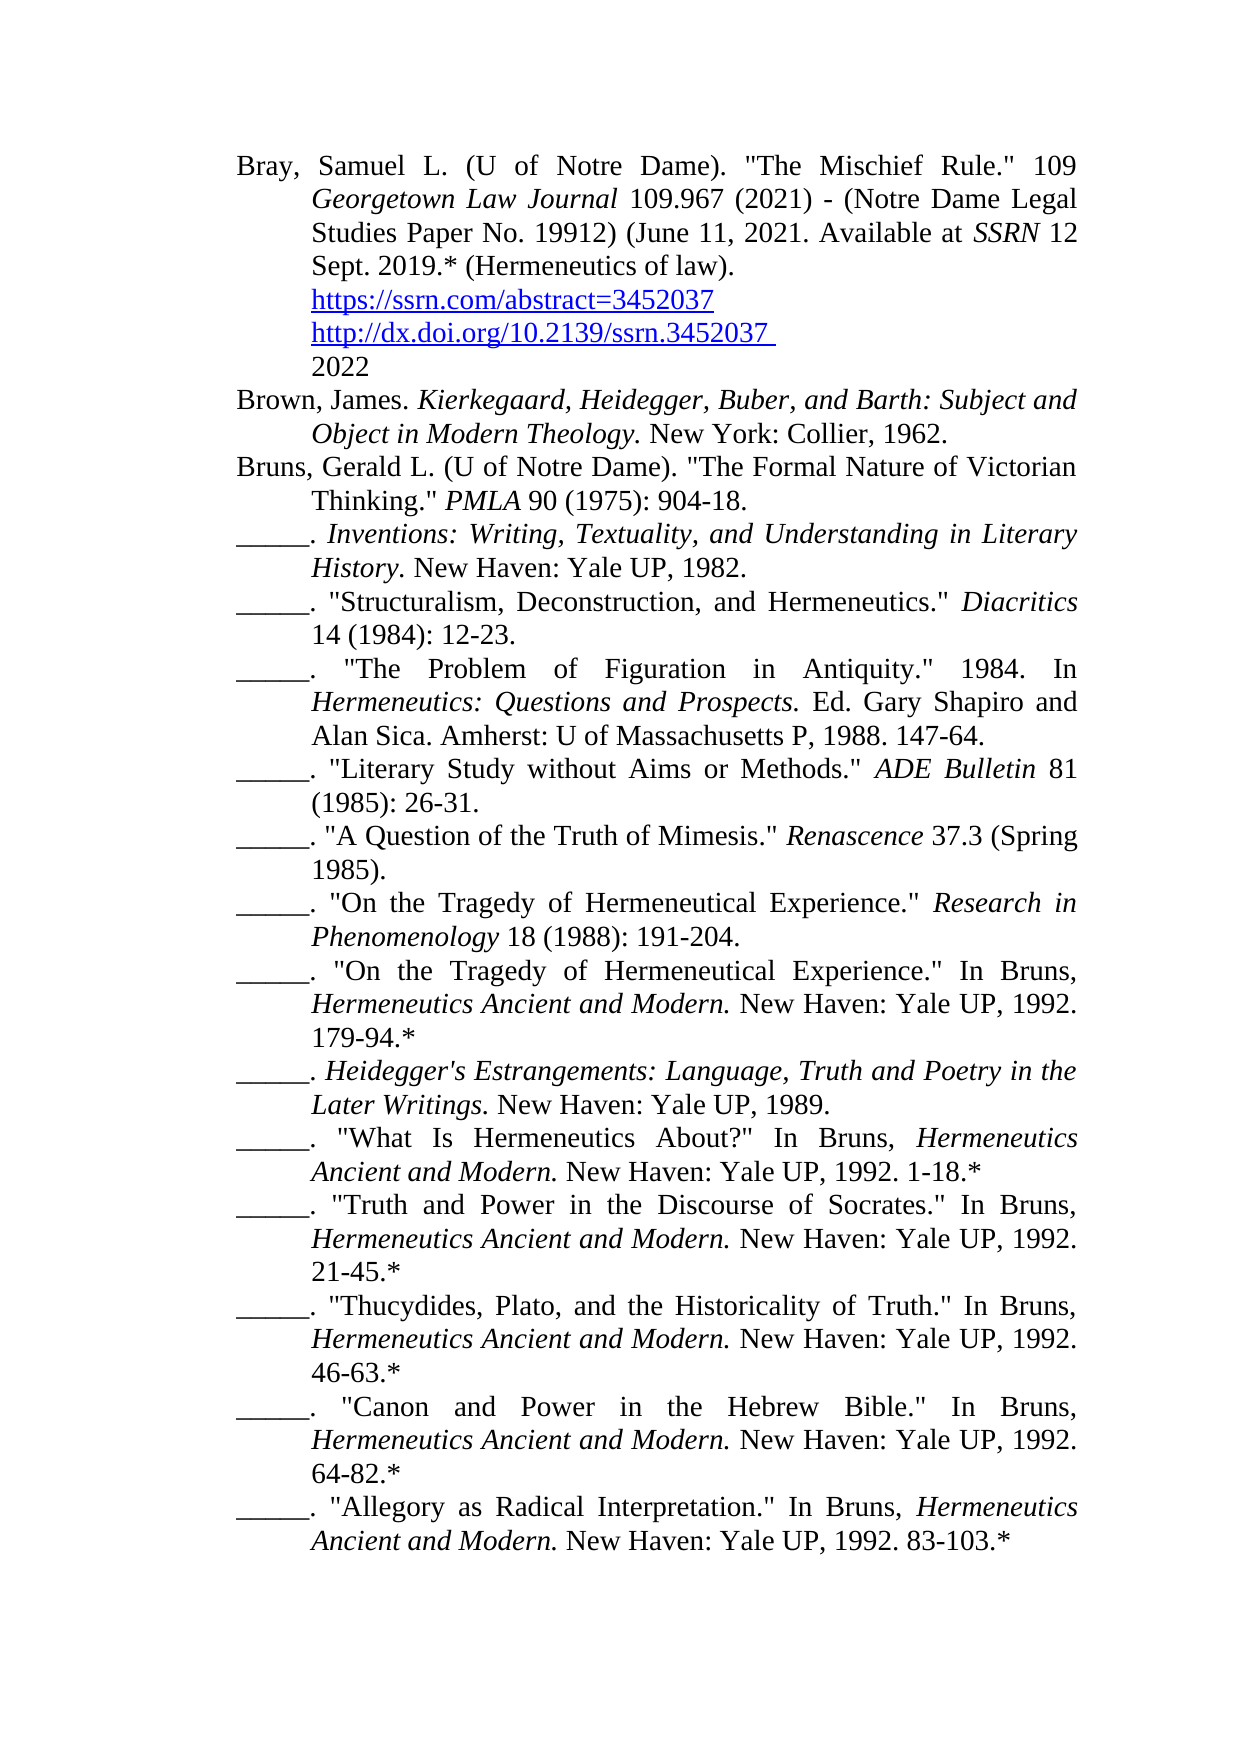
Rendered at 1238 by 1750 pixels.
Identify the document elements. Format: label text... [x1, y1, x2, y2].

text Brown, James. Kierkegaard, Heidegger, Buber, and Barth: Subject and Object in Modern Theology. New York: Collier, 1962. [236, 382, 1078, 449]
text _____. "A Question of the Truth of Mimesis." Renascence 37.3 (Spring 1985). [236, 818, 1078, 886]
text _____. "The Problem of Figuration in Antiquity." 1984. In Hermeneutics: Questions and Prospects. Ed. Gary Shapiro and Alan Sica. Amherst: U of Massachusetts P, 1988. 147-64. [236, 651, 1078, 751]
text _____. "Allegory as Radical Interpretation." In Bruns, Hermeneutics Ancient and Modern. New Haven: Yale UP, 1992. 83-103.* [236, 1489, 1078, 1556]
text 2022 [236, 349, 1078, 382]
text _____. "Canon and Power in the Hebrew Bible." In Bruns, Hermeneutics Ancient and Modern. New Haven: Yale UP, 1992. 64-82.* [236, 1389, 1078, 1489]
text _____. "Literary Study without Aims or Methods." ADE Bulletin 81 (1985): 26-31. [236, 751, 1078, 818]
text Bray, Samuel L. (U of Notre Dame). "The Mischief Rule." 109 Georgetown Law Journal 109.967 (2021) - (Notre Dame Legal Studies Paper No. 19912) (June 11, 2021. Available at SSRN 12 Sept. 2019.* (Hermeneutics of law). [236, 148, 1078, 282]
text _____. "Thucydides, Plato, and the Historicality of Truth." In Bruns, Hermeneutics Ancient and Modern. New Haven: Yale UP, 1992. 46-63.* [236, 1288, 1078, 1389]
text _____. "On the Tragedy of Hermeneutical Experience." Research in Phenomenology 18 (1988): 191-204. [236, 886, 1077, 953]
text _____. Heidegger's Estrangements: Language, Truth and Poetry in the Later Writings. New Haven: Yale UP, 1989. [236, 1053, 1078, 1120]
text _____. "What Is Hermeneutics About?" In Bruns, Hermeneutics Ancient and Modern. New Haven: Yale UP, 1992. 1-18.* [236, 1120, 1078, 1187]
text _____. "Structuralism, Deconstruction, and Hermeneutics." Diacritics 14 (1984): 12-23. [236, 584, 1078, 651]
text Bruns, Gerald L. (U of Notre Dame). "The Formal Nature of Victorian Thinking." PMLA 90 (1975): 904-18. [236, 449, 1078, 517]
text _____. "On the Tragedy of Hermeneutical Experience." In Bruns, Hermeneutics Ancient and Modern. New Haven: Yale UP, 1992. 179-94.* [236, 953, 1078, 1053]
text _____. "Truth and Power in the Discourse of Socrates." In Bruns, Hermeneutics Ancient and Modern. New Haven: Yale UP, 1992. 21-45.* [236, 1187, 1078, 1288]
text https://ssrn.com/abstract=3452037 [311, 282, 1078, 315]
text _____. Inventions: Writing, Textuality, and Understanding in Literary History. New Haven: Yale UP, 1982. [236, 517, 1078, 584]
text http://dx.doi.org/10.2139/ssrn.3452037 [311, 315, 1078, 349]
